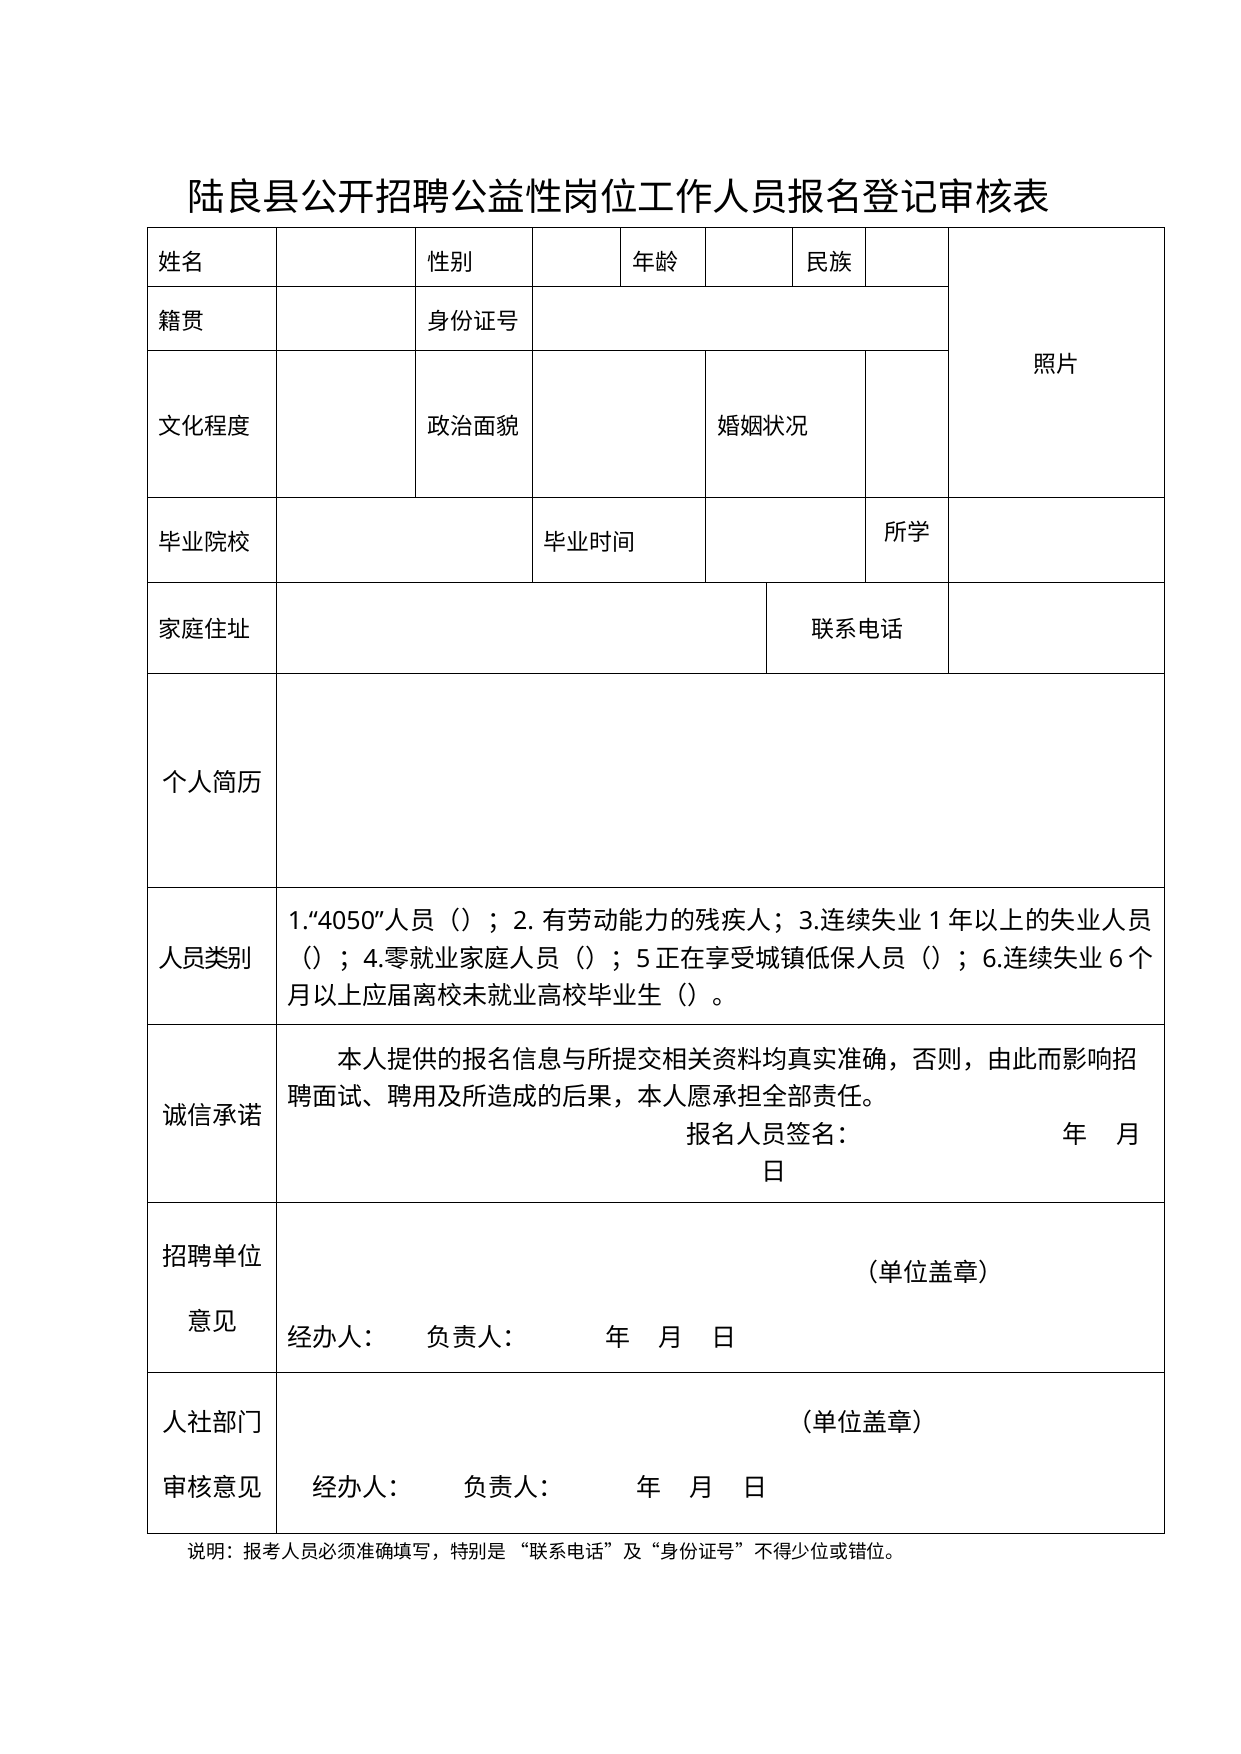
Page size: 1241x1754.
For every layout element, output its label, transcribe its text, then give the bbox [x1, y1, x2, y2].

table_cell 婚姻状况 [706, 351, 865, 497]
table_cell 诚信承诺 [148, 1025, 276, 1202]
table_cell 所学专业 [866, 498, 948, 582]
table_cell [277, 287, 415, 350]
table_cell [949, 498, 1164, 582]
table_cell 家庭住址 [148, 583, 276, 673]
table_header [533, 228, 620, 286]
table_cell 1.“4050”人员（）；2. 有劳动能力的残疾人；3.连续失业1年以上的失业人员（）；4.零就业家庭人员（）；5正在享受城镇低保人员（）；6.连续失业6个月以上应届离校未就业高校毕业生（）。 [277, 888, 1164, 1024]
table_cell [706, 498, 865, 582]
table_cell 招聘单位意见 [148, 1203, 276, 1372]
table_cell 个人简历 [148, 674, 276, 887]
table_cell [949, 583, 1164, 673]
table_cell [533, 351, 705, 497]
text 说明：报考人员必须准确填写，特别是 “联系电话”及“身份证号”不得少位或错位。 [187, 1534, 1053, 1567]
table_header [866, 228, 948, 286]
table_header 民族 [793, 228, 865, 286]
table_header 照片 [949, 228, 1164, 497]
table_cell 本人提供的报名信息与所提交相关资料均真实准确，否则，由此而影响招聘面试、聘用及所造成的后果，本人愿承担全部责任。 报名人员签名： 年 月 日 [277, 1025, 1164, 1202]
table_cell [533, 287, 948, 350]
table_cell 籍贯 [148, 287, 276, 350]
table_cell 毕业时间 [533, 498, 705, 582]
table_header [277, 228, 415, 286]
table_cell 人员类别 [148, 888, 276, 1024]
table_header 年龄 [621, 228, 705, 286]
table_cell [277, 498, 532, 582]
table_cell 身份证号 [416, 287, 532, 350]
table_cell [277, 583, 766, 673]
table_cell 文化程度 [148, 351, 276, 497]
table_cell [866, 351, 948, 497]
table_cell （单位盖章） 经办人： 负责人： 年 月 日 [277, 1373, 1164, 1533]
table_header [706, 228, 792, 286]
table_cell [277, 674, 1164, 887]
table_cell [277, 351, 415, 497]
table_cell 人社部门审核意见 [148, 1373, 276, 1533]
table_cell 政治面貌 [416, 351, 532, 497]
table_cell 毕业院校 [148, 498, 276, 582]
text 陆良县公开招聘公益性岗位工作人员报名登记审核表 [187, 162, 1053, 227]
table_header 姓名 [148, 228, 276, 286]
table_cell 联系电话 [767, 583, 948, 673]
table_header 性别 [416, 228, 532, 286]
table_cell （单位盖章） 经办人： 负责人： 年 月 日 [277, 1203, 1164, 1372]
